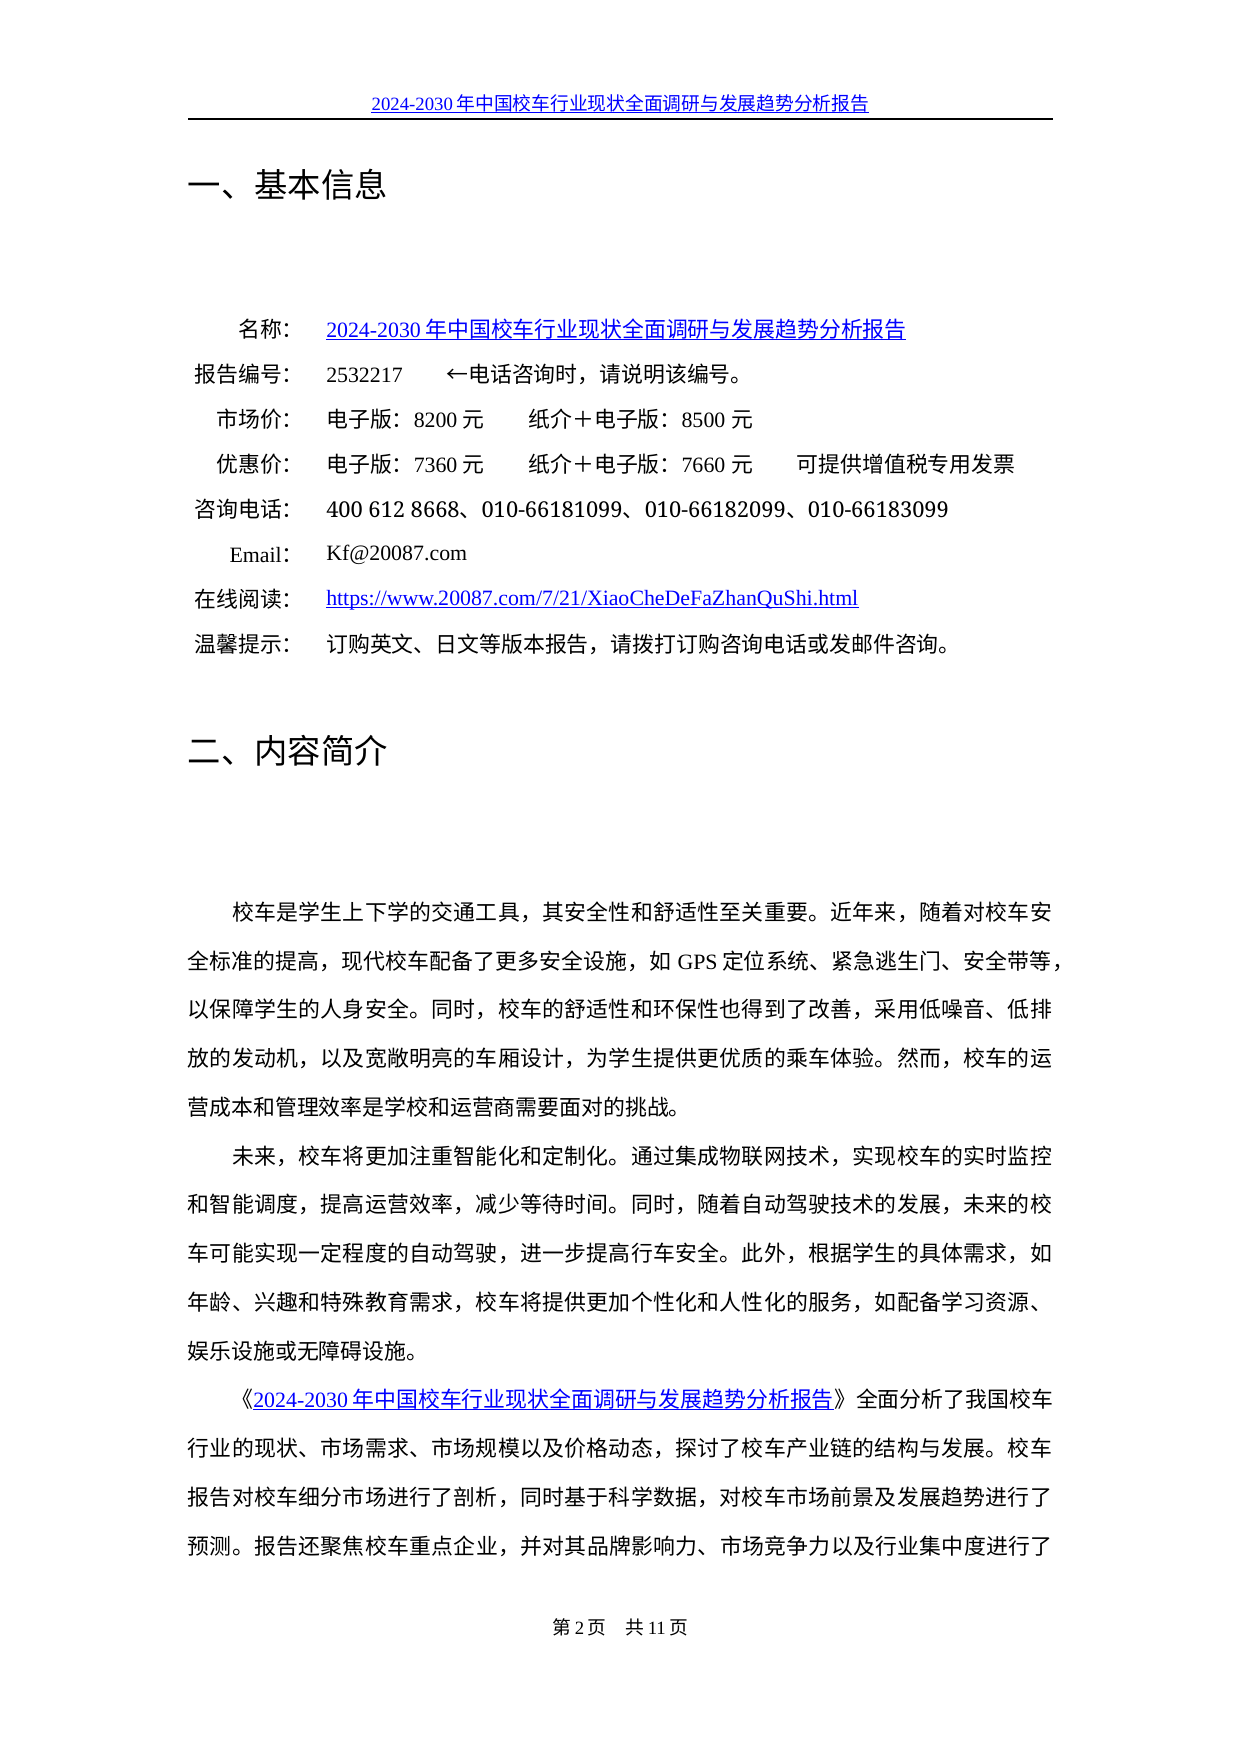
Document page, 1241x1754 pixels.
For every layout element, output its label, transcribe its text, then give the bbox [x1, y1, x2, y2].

table_cell 温馨提示： [167, 627, 315, 672]
table_header 名称： [167, 312, 315, 357]
table_cell 在线阅读： [167, 582, 315, 627]
table_cell 优惠价： [167, 447, 315, 492]
table_header 2024-2030年中国校车行业现状全面调研与发展趋势分析报告 [315, 312, 1073, 357]
table_cell 咨询电话： [167, 492, 315, 537]
title 一、基本信息 [187, 150, 1053, 215]
table_cell 2532217 ←电话咨询时，请说明该编号。 [315, 357, 1073, 402]
table_cell [315, 582, 1073, 627]
table_cell 市场价： [167, 402, 315, 447]
table_cell 电子版：8200 元 纸介＋电子版：8500 元 [315, 402, 1073, 447]
title 二、内容简介 [187, 717, 1053, 782]
table_cell 电子版：7360 元 纸介＋电子版：7660 元 可提供增值税专用发票 [315, 447, 1073, 492]
table_cell Email： [167, 537, 315, 582]
table_cell 400 612 8668、010-66181099、010-66182099、010-66183099 [315, 492, 1073, 537]
table_cell Kf@20087.com [315, 537, 1073, 582]
table_cell 订购英文、日文等版本报告，请拨打订购咨询电话或发邮件咨询。 [315, 627, 1073, 672]
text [187, 894, 1053, 1561]
table_cell 报告编号： [167, 357, 315, 402]
